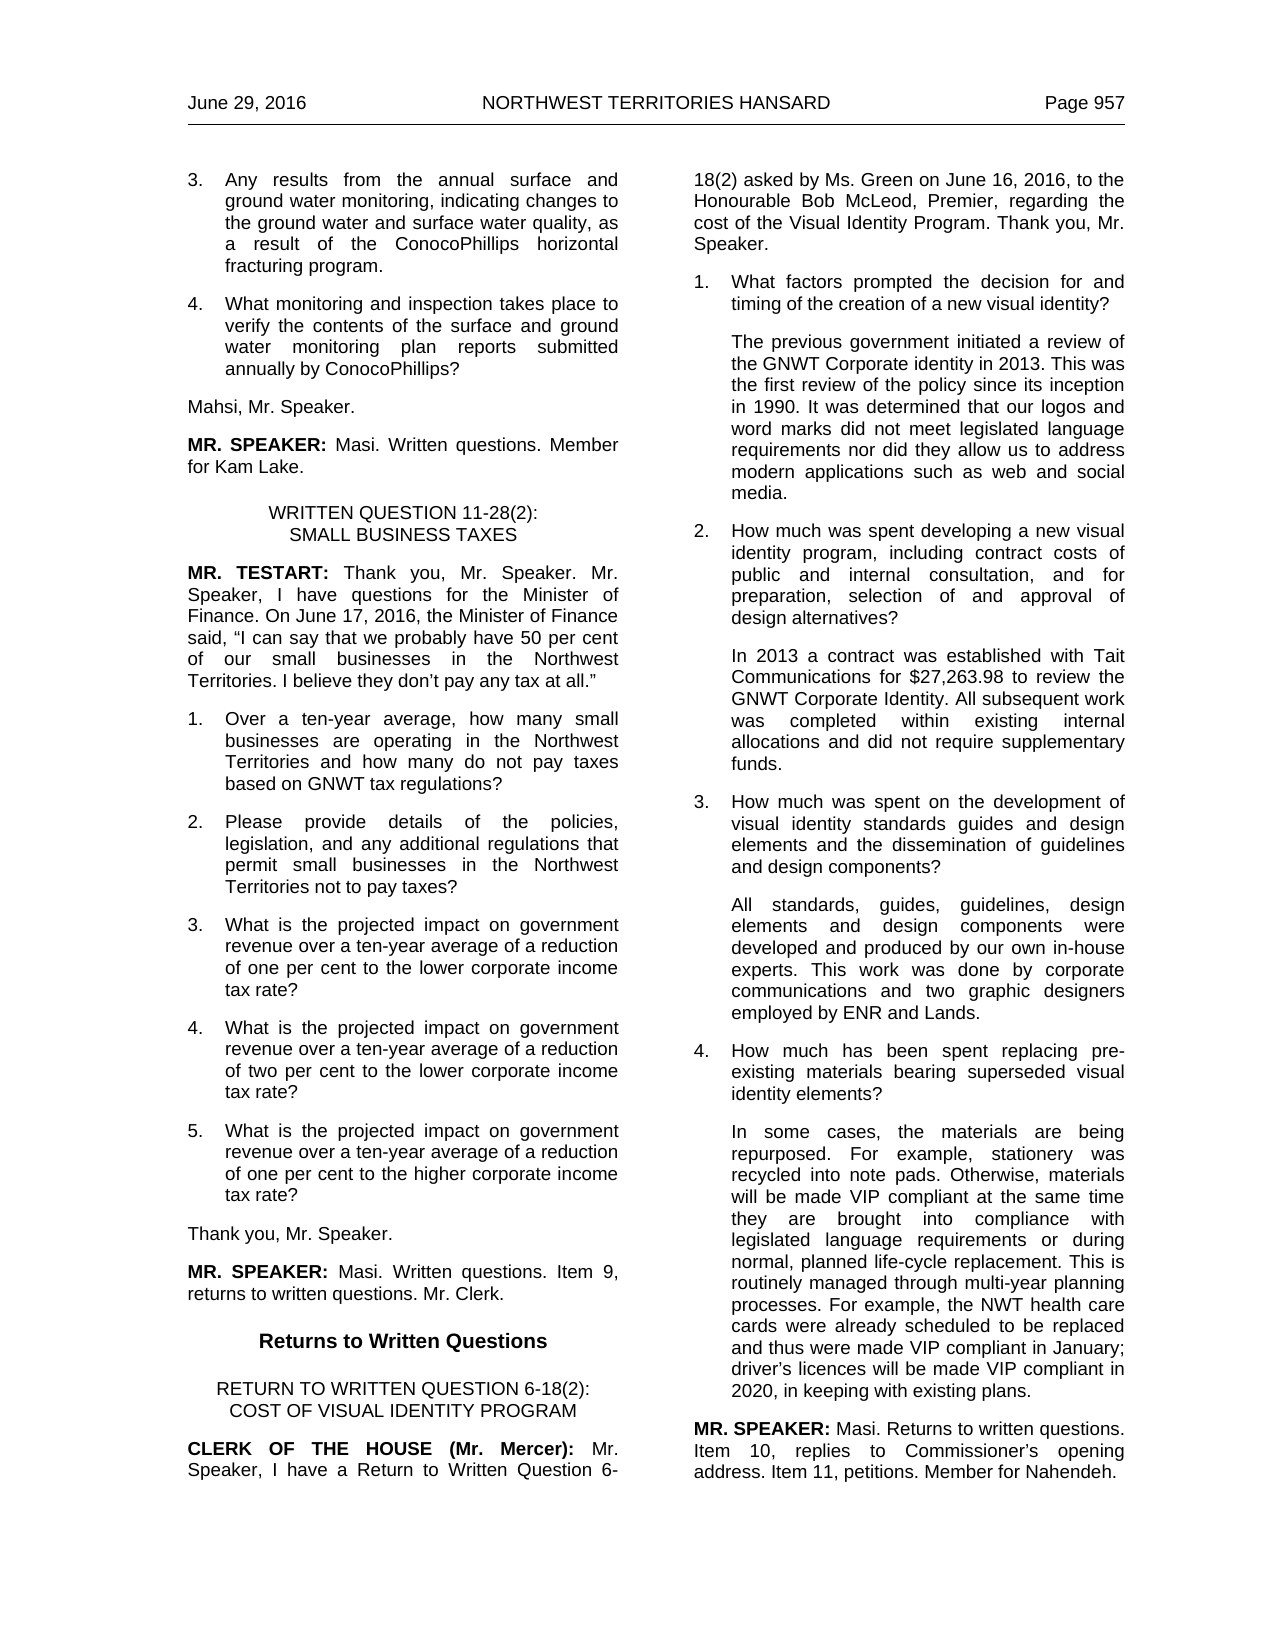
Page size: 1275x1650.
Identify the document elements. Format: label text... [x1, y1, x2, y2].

list What is the projected impact on government revenue over a ten-year average of a reduction of one per cent to the higher corporate income tax rate? [187, 1119, 619, 1206]
list What monitoring and inspection takes place to verify the contents of the surface and ground water monitoring plan reports submitted annually by ConocoPhillips? [187, 293, 619, 379]
list Over a ten-year average, how many small businesses are operating in the Northwest Territories and how many do not pay taxes based on GNWT tax regulations? [187, 708, 619, 794]
list How much was spent developing a new visual identity program, including contract costs of public and internal consultation, and for preparation, selection of and approval of design alternatives? [694, 520, 1125, 628]
list Any results from the annual surface and ground water monitoring, indicating changes to the ground water and surface water quality, as a result of the ConocoPhillips horizontal fracturing program. [187, 168, 619, 276]
text CLERK OF THE HOUSE (Mr. Mercer): Mr. Speaker, I have a Return to Written Question 6-18(2) asked by Ms. Green on June 16, 2016, to the Honourable Bob McLeod, Premier, regarding the cost of the Visual Identity Program. Thank you, Mr. Speaker. [694, 168, 1125, 254]
subtitle Return to Written Question 6-18(2): Cost of Visual Identity Program [187, 1378, 619, 1421]
text MR. SPEAKER: Masi. Returns to written questions. Item 10, replies to Commissioner’s opening address. Item 11, petitions. Member for Nahendeh. [694, 1418, 1125, 1483]
list What is the projected impact on government revenue over a ten-year average of a reduction of two per cent to the lower corporate income tax rate? [187, 1017, 619, 1103]
list In 2013 a contract was established with Tait Communications for $27,263.98 to review the GNWT Corporate Identity. All subsequent work was completed within existing internal allocations and did not require supplementary funds. [731, 645, 1125, 774]
list How much has been spent replacing pre-existing materials bearing superseded visual identity elements? [694, 1040, 1125, 1104]
list The previous government initiated a review of the GNWT Corporate identity in 2013. This was the first review of the policy since its inception in 1990. It was determined that our logos and word marks did not meet legislated language requirements nor did they allow us to address modern applications such as web and social media. [731, 331, 1125, 503]
list What is the projected impact on government revenue over a ten-year average of a reduction of one per cent to the lower corporate income tax rate? [187, 914, 619, 1000]
subtitle Written Question 11-28(2): Small Business Taxes [187, 502, 619, 545]
list In some cases, the materials are being repurposed. For example, stationery was recycled into note pads. Otherwise, materials will be made VIP compliant at the same time they are brought into compliance with legislated language requirements or during normal, planned life-cycle replacement. This is routinely managed through multi-year planning processes. For example, the NWT health care cards were already scheduled to be replaced and thus were made VIP compliant in January; driver’s licences will be made VIP compliant in 2020, in keeping with existing plans. [731, 1121, 1125, 1401]
list All standards, guides, guidelines, design elements and design components were developed and produced by our own in-house experts. This work was done by corporate communications and two graphic designers employed by ENR and Lands. [731, 894, 1125, 1023]
text MR. SPEAKER: Masi. Written questions. Member for Kam Lake. [187, 434, 619, 477]
list What factors prompted the decision for and timing of the creation of a new visual identity? [694, 271, 1125, 314]
text Thank you, Mr. Speaker. [187, 1222, 619, 1244]
list Please provide details of the policies, legislation, and any additional regulations that permit small businesses in the Northwest Territories not to pay taxes? [187, 811, 619, 897]
list How much was spent on the development of visual identity standards guides and design elements and the dissemination of guidelines and design components? [694, 791, 1125, 877]
text CLERK OF THE HOUSE (Mr. Mercer): Mr. Speaker, I have a Return to Written Question 6-18(2) asked by Ms. Green on June 16, 2016, to the Honourable Bob McLeod, Premier, regarding the cost of the Visual Identity Program. Thank you, Mr. Speaker. [187, 1438, 619, 1481]
text MR. SPEAKER: Masi. Written questions. Item 9, returns to written questions. Mr. Clerk. [187, 1261, 619, 1304]
subtitle Returns to Written Questions [187, 1329, 619, 1353]
text MR. TESTART: Thank you, Mr. Speaker. Mr. Speaker, I have questions for the Minister of Finance. On June 17, 2016, the Minister of Finance said, “I can say that we probably have 50 per cent of our small businesses in the Northwest Territories. I believe they don’t pay any tax at all.” [187, 562, 619, 691]
text Mahsi, Mr. Speaker. [187, 396, 619, 417]
